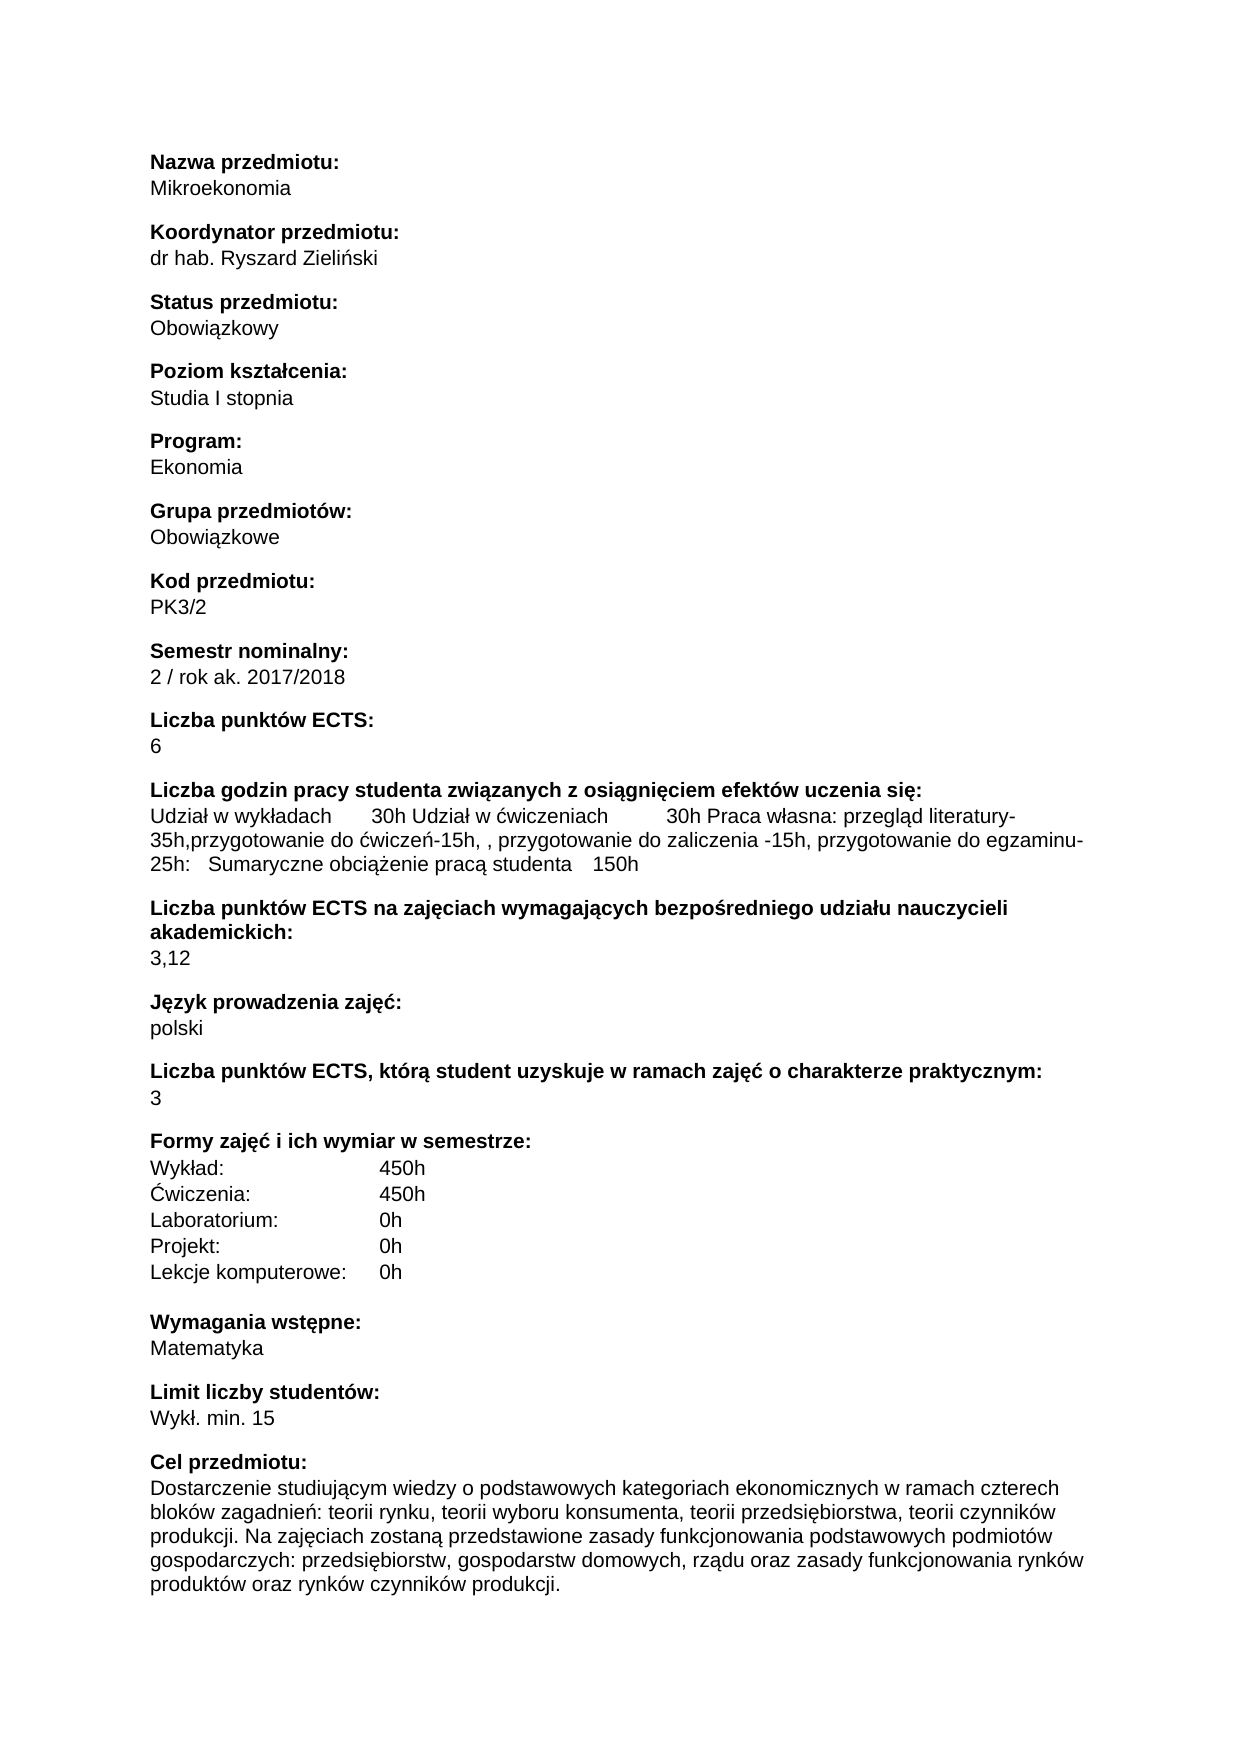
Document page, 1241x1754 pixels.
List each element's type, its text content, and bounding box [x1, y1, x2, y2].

text Koordynator przedmiotu: [150, 220, 1090, 244]
text dr hab. Ryszard Zieliński [150, 246, 1090, 270]
text Poziom kształcenia: [150, 359, 1090, 383]
text Liczba punktów ECTS na zajęciach wymagających bezpośredniego udziału nauczycieli akademickich: [150, 896, 1090, 944]
text Limit liczby studentów: [150, 1380, 1090, 1404]
text Wykł. min. 15 [150, 1406, 1090, 1430]
text Dostarczenie studiującym wiedzy o podstawowych kategoriach ekonomicznych w ramach czterech bloków zagadnień: teorii rynku, teorii wyboru konsumenta, teorii przedsiębiorstwa, teorii czynników produkcji. Na zajęciach zostaną przedstawione zasady funkcjonowania podstawowych podmiotów gospodarczych: przedsiębiorstw, gospodarstw domowych, rządu oraz zasady funkcjonowania rynków produktów oraz rynków czynników produkcji. [150, 1476, 1090, 1595]
text Matematyka [150, 1336, 1090, 1360]
table_cell 0h [369, 1232, 597, 1258]
text Liczba punktów ECTS: [150, 708, 1090, 732]
text Wymagania wstępne: [150, 1310, 1090, 1334]
text polski [150, 1016, 1090, 1039]
text Formy zajęć i ich wymiar w semestrze: [150, 1129, 1090, 1153]
text 2 / rok ak. 2017/2018 [150, 664, 1090, 688]
text Liczba godzin pracy studenta związanych z osiągnięciem efektów uczenia się: [150, 778, 1090, 802]
text 3,12 [150, 946, 1090, 970]
table_cell Projekt: [140, 1234, 367, 1258]
text PK3/2 [150, 595, 1090, 619]
text Ekonomia [150, 455, 1090, 479]
text Studia I stopnia [150, 385, 1090, 409]
table_cell Lekcje komputerowe: [140, 1260, 367, 1284]
text Grupa przedmiotów: [150, 499, 1090, 523]
text Nazwa przedmiotu: [150, 150, 1090, 174]
table_cell 0h [369, 1258, 597, 1284]
table_cell Ćwiczenia: [140, 1182, 367, 1206]
text Obowiązkowy [150, 316, 1090, 339]
table_cell 450h [369, 1180, 597, 1206]
text Semestr nominalny: [150, 638, 1090, 662]
table_header Wykład: [140, 1156, 367, 1180]
table_cell 0h [369, 1206, 597, 1232]
text Status przedmiotu: [150, 289, 1090, 313]
text Mikroekonomia [150, 176, 1090, 200]
table_cell Laboratorium: [140, 1208, 367, 1232]
text 3 [150, 1085, 1090, 1109]
text Język prowadzenia zajęć: [150, 989, 1090, 1013]
text Kod przedmiotu: [150, 569, 1090, 593]
table_header 450h [369, 1156, 597, 1180]
text Obowiązkowe [150, 525, 1090, 549]
text Cel przedmiotu: [150, 1449, 1090, 1473]
text Liczba punktów ECTS, którą student uzyskuje w ramach zajęć o charakterze praktycznym: [150, 1059, 1090, 1083]
text Udział w wykładach 30h Udział w ćwiczeniach 30h Praca własna: przegląd literatury-35h,przygotowanie do ćwiczeń-15h, , przygotowanie do zaliczenia -15h, przygotowanie do egzaminu-25h: Sumaryczne obciążenie pracą studenta 150h [150, 804, 1090, 876]
text 6 [150, 734, 1090, 758]
text Program: [150, 429, 1090, 453]
